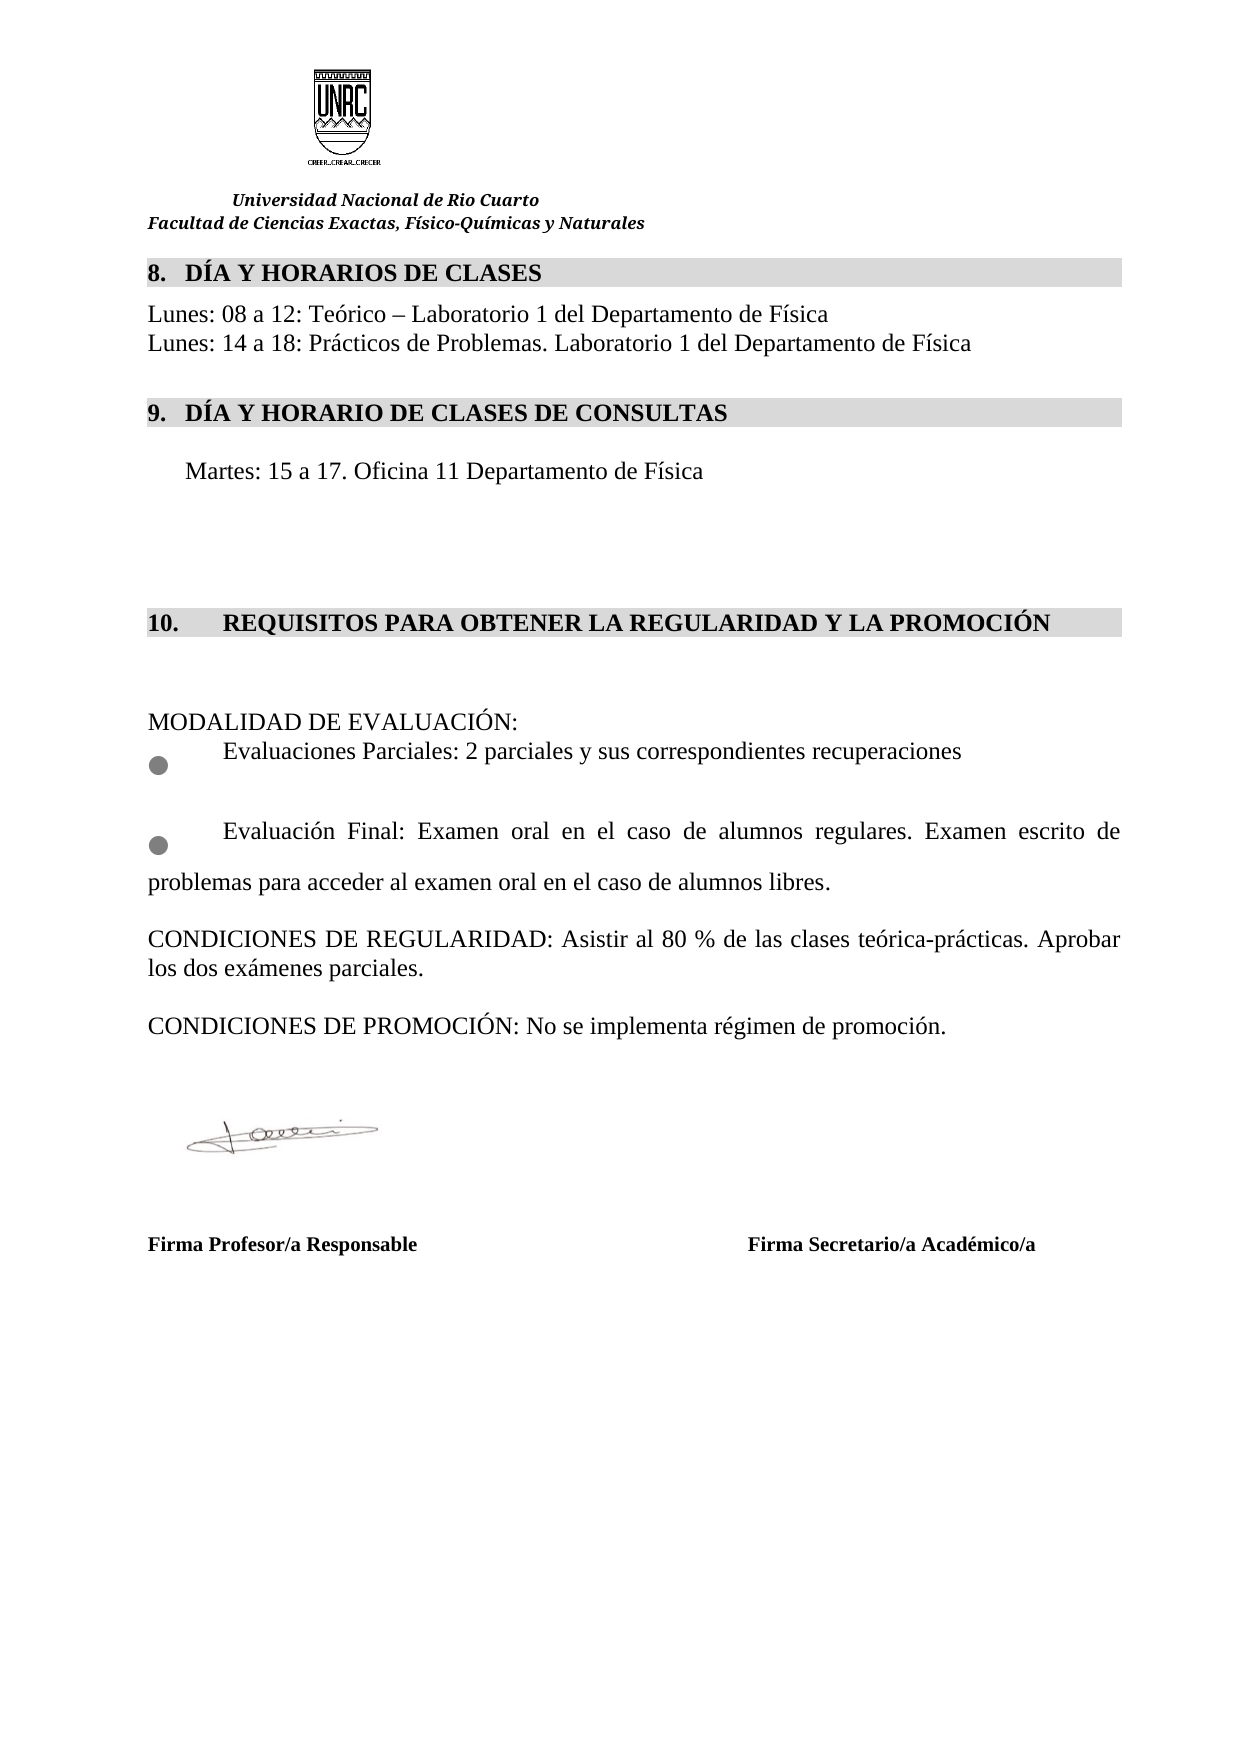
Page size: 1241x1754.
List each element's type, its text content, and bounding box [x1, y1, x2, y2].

text Lunes: 08 a 12: Teórico – Laboratorio 1 del Departamento de Física [147, 299, 1122, 328]
text CONDICIONES DE PROMOCIÓN: No se implementa régimen de promoción. [148, 1011, 1122, 1039]
list REQUISITOS PARA OBTENER LA REGULARIDAD Y LA PROMOCIÓN [147, 608, 1122, 637]
list Evaluación Final: Examen oral en el caso de alumnos regulares. Examen escrito de problemas para acceder al examen oral en el caso de alumnos libres. [147, 816, 1122, 896]
list Evaluaciones Parciales: 2 parciales y sus correspondientes recuperaciones [147, 736, 1122, 787]
list DÍA Y HORARIO DE CLASES DE CONSULTAS [147, 398, 1122, 427]
text CONDICIONES DE REGULARIDAD: Asistir al 80 % de las clases teórica-prácticas. Aprobar los dos exámenes parciales. [148, 924, 1122, 982]
text Lunes: 14 a 18: Prácticos de Problemas. Laboratorio 1 del Departamento de Física [147, 328, 1122, 357]
list Martes: 15 a 17. Oficina 11 Departamento de Física [185, 456, 1122, 484]
text Firma Profesor/a Responsable Firma Secretario/a Académico/a [148, 1232, 1122, 1256]
text MODALIDAD DE EVALUACIÓN: [148, 707, 1122, 736]
list DÍA Y HORARIOS DE CLASES [147, 258, 1122, 287]
picture [160, 1097, 390, 1179]
picture [307, 68, 387, 176]
